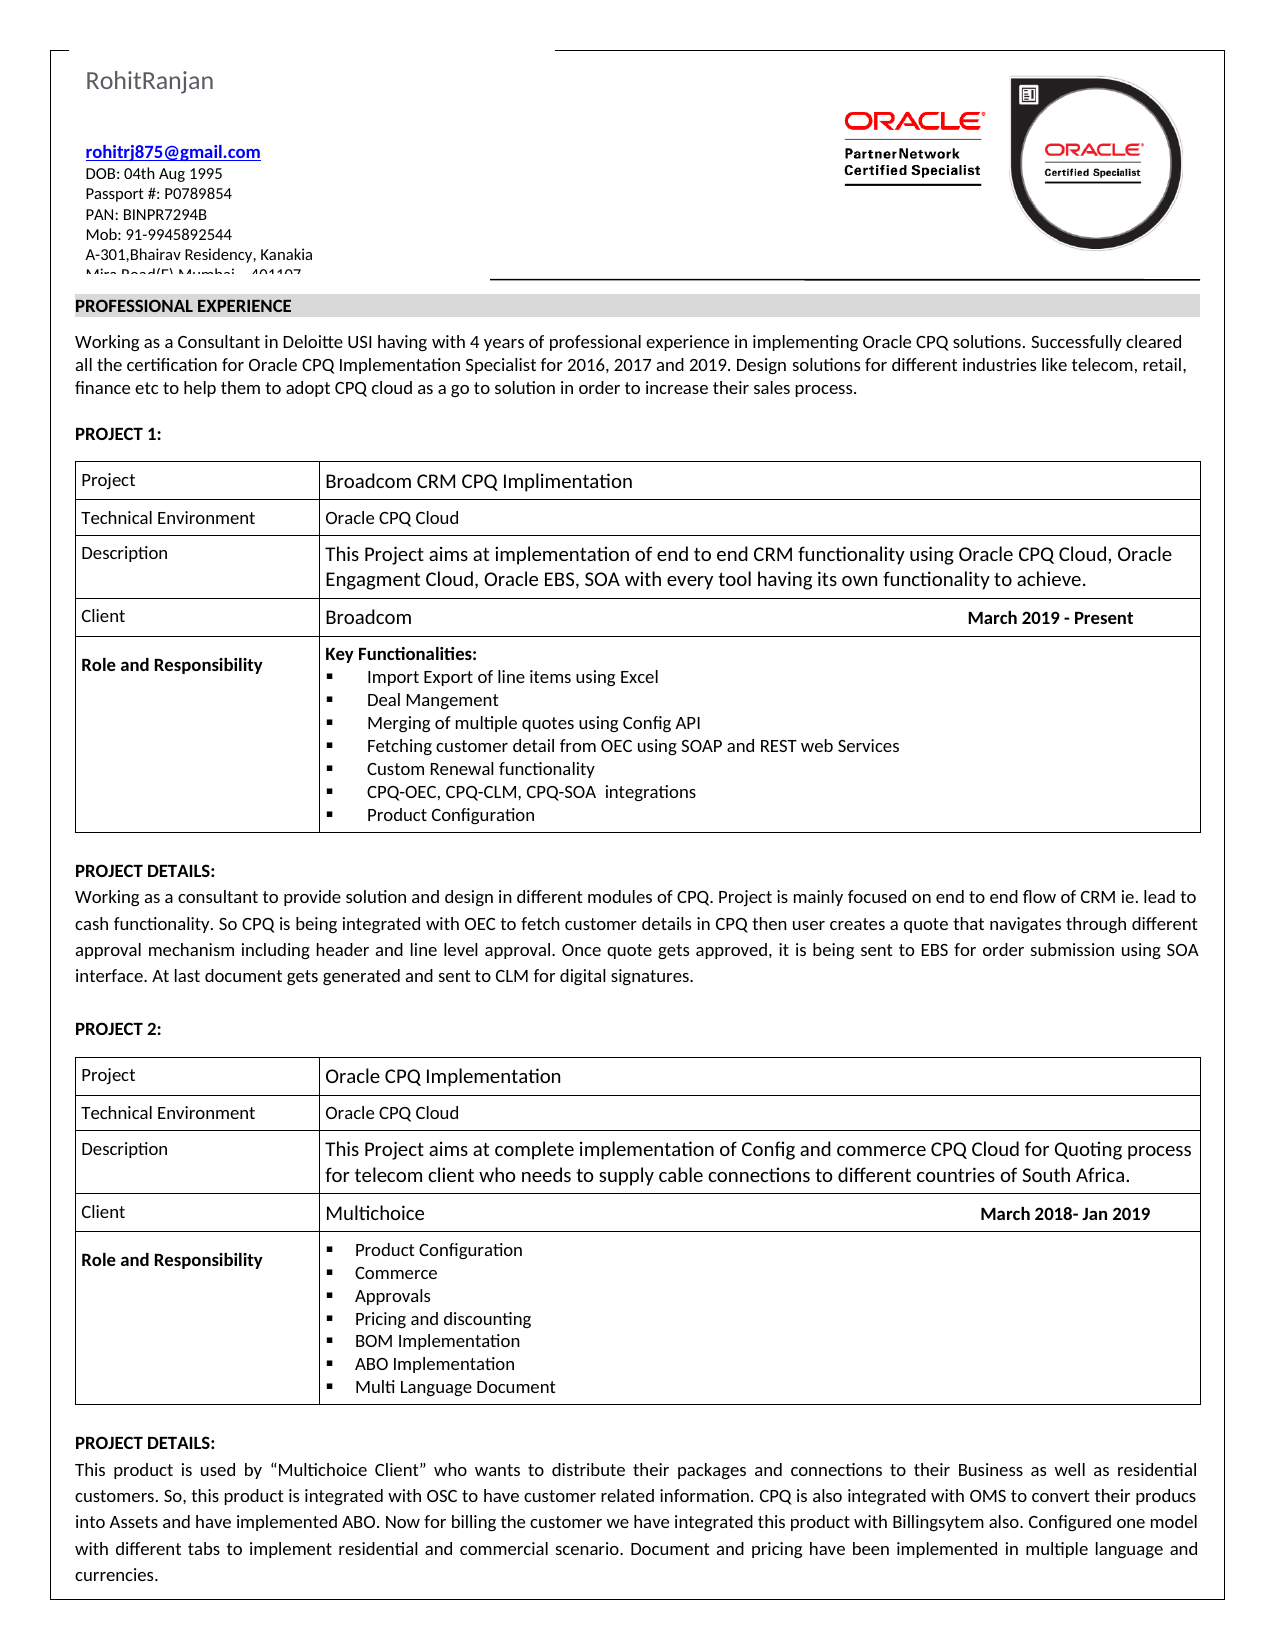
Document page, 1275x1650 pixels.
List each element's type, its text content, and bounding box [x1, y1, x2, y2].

text PROJECT DETAILS: [75, 859, 1200, 882]
table_cell Description [76, 536, 319, 598]
picture [1007, 75, 1183, 250]
table_cell This Project aims at implementation of end to end CRM functionality using Oracle CPQ Cloud, Oracle Engagment Cloud, Oracle EBS, SOA with every tool having its own functionality to achieve. [320, 536, 1200, 598]
table_header Project [76, 462, 319, 499]
table_cell Oracle CPQ Cloud [320, 1096, 1200, 1130]
table_cell Client [76, 599, 319, 636]
text PROFESSIONAL EXPERIENCE [75, 294, 1200, 317]
table_cell Description [76, 1131, 319, 1193]
table_header Project [76, 1058, 319, 1094]
table_cell Client [76, 1194, 319, 1231]
table_cell Product Configuration Commerce Approvals Pricing and discounting BOM Implementation ABO Implementation Multi Language Document [320, 1232, 1200, 1404]
table_header Broadcom CRM CPQ Implimentation [320, 462, 1200, 499]
table_cell Key Functionalities: Import Export of line items using Excel Deal Mangement Merging of multiple quotes using Config API Fetching customer detail from OEC using SOAP and REST web Services Custom Renewal functionality CPQ-OEC, CPQ-CLM, CPQ-SOA integrations Product Configuration [320, 637, 1200, 832]
text PROJECT 2: [75, 1017, 1200, 1040]
table_cell Technical Environment [76, 500, 319, 534]
text Working as a Consultant in Deloitte USI having with 4 years of professional experience in implementing Oracle CPQ solutions. Successfully cleared all the certification for Oracle CPQ Implementation Specialist for 2016, 2017 and 2019. Design solutions for different industries like telecom, retail, finance etc to help them to adopt CPQ cloud as a go to solution in order to increase their sales process. [75, 330, 1200, 399]
text PROJECT 1: [75, 422, 1200, 444]
table_cell This Project aims at complete implementation of Config and commerce CPQ Cloud for Quoting process for telecom client who needs to supply cable connections to different countries of South Africa. [320, 1131, 1200, 1193]
table_cell Role and Responsibility [76, 1232, 319, 1404]
table_cell Technical Environment [76, 1096, 319, 1130]
table_header Oracle CPQ Implementation [320, 1058, 1200, 1094]
text PROJECT DETAILS: [75, 1431, 1200, 1454]
table_cell Oracle CPQ Cloud [320, 500, 1200, 534]
text This product is used by “Multichoice Client” who wants to distribute their packages and connections to their Business as well as residential customers. So, this product is integrated with OSC to have customer related information. CPQ is also integrated with OMS to convert their producs into Assets and have implemented ABO. Now for billing the customer we have integrated this product with Billingsytem also. Configured one model with different tabs to implement residential and commercial scenario. Document and pricing have been implemented in multiple language and currencies. [75, 1458, 1200, 1586]
picture [826, 93, 1000, 205]
table_cell Broadcom March 2019 - Present [320, 599, 1200, 636]
text Working as a consultant to provide solution and design in different modules of CPQ. Project is mainly focused on end to end flow of CRM ie. lead to cash functionality. So CPQ is being integrated with OEC to fetch customer details in CPQ then user creates a quote that navigates through different approval mechanism including header and line level approval. Once quote gets approved, it is being sent to EBS for order submission using SOA interface. At last document gets generated and sent to CLM for digital signatures. [75, 885, 1200, 987]
table_cell Multichoice March 2018- Jan 2019 [320, 1194, 1200, 1231]
table_cell Role and Responsibility [76, 637, 319, 832]
